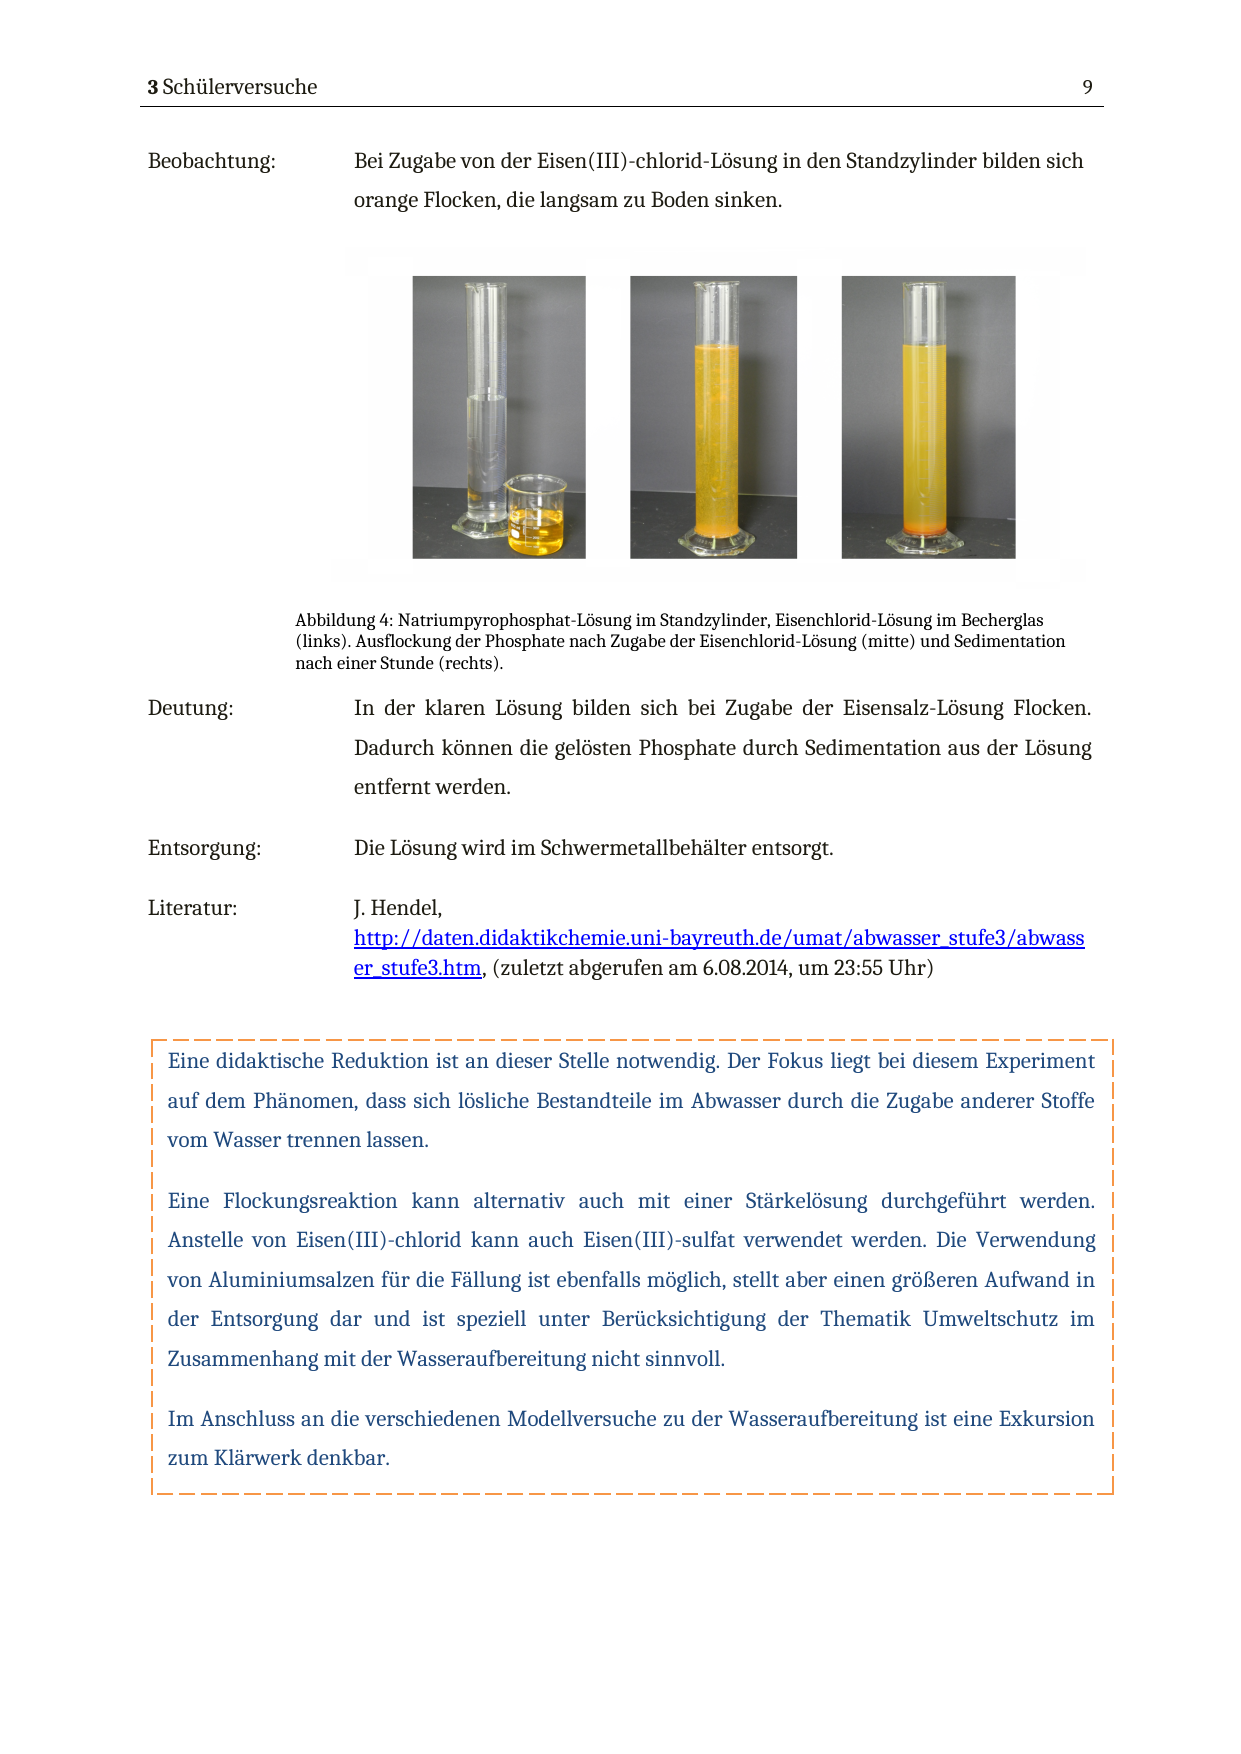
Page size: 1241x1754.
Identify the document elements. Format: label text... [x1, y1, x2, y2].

text Beobachtung: Bei Zugabe von der Eisen(III)-chlorid-Lösung in den Standzylinder bilden sich orange Flocken, die langsam zu Boden sinken. [148, 148, 1093, 213]
text Deutung: In der klaren Lösung bilden sich bei Zugabe der Eisensalz-Lösung Flocken. Dadurch können die gelösten Phosphate durch Sedimentation aus der Lösung entfernt werden. [148, 695, 1093, 800]
text Literatur: J. Hendel, http://daten.didaktikchemie.uni-bayreuth.de/umat/abwasser_stufe3/abwasser_stufe3.htm, (zuletzt abgerufen am 6.08.2014, um 23:55 Uhr) [148, 894, 1093, 981]
text Entsorgung: Die Lösung wird im Schwermetallbehälter entsorgt. [148, 834, 1093, 861]
picture [331, 247, 1086, 589]
